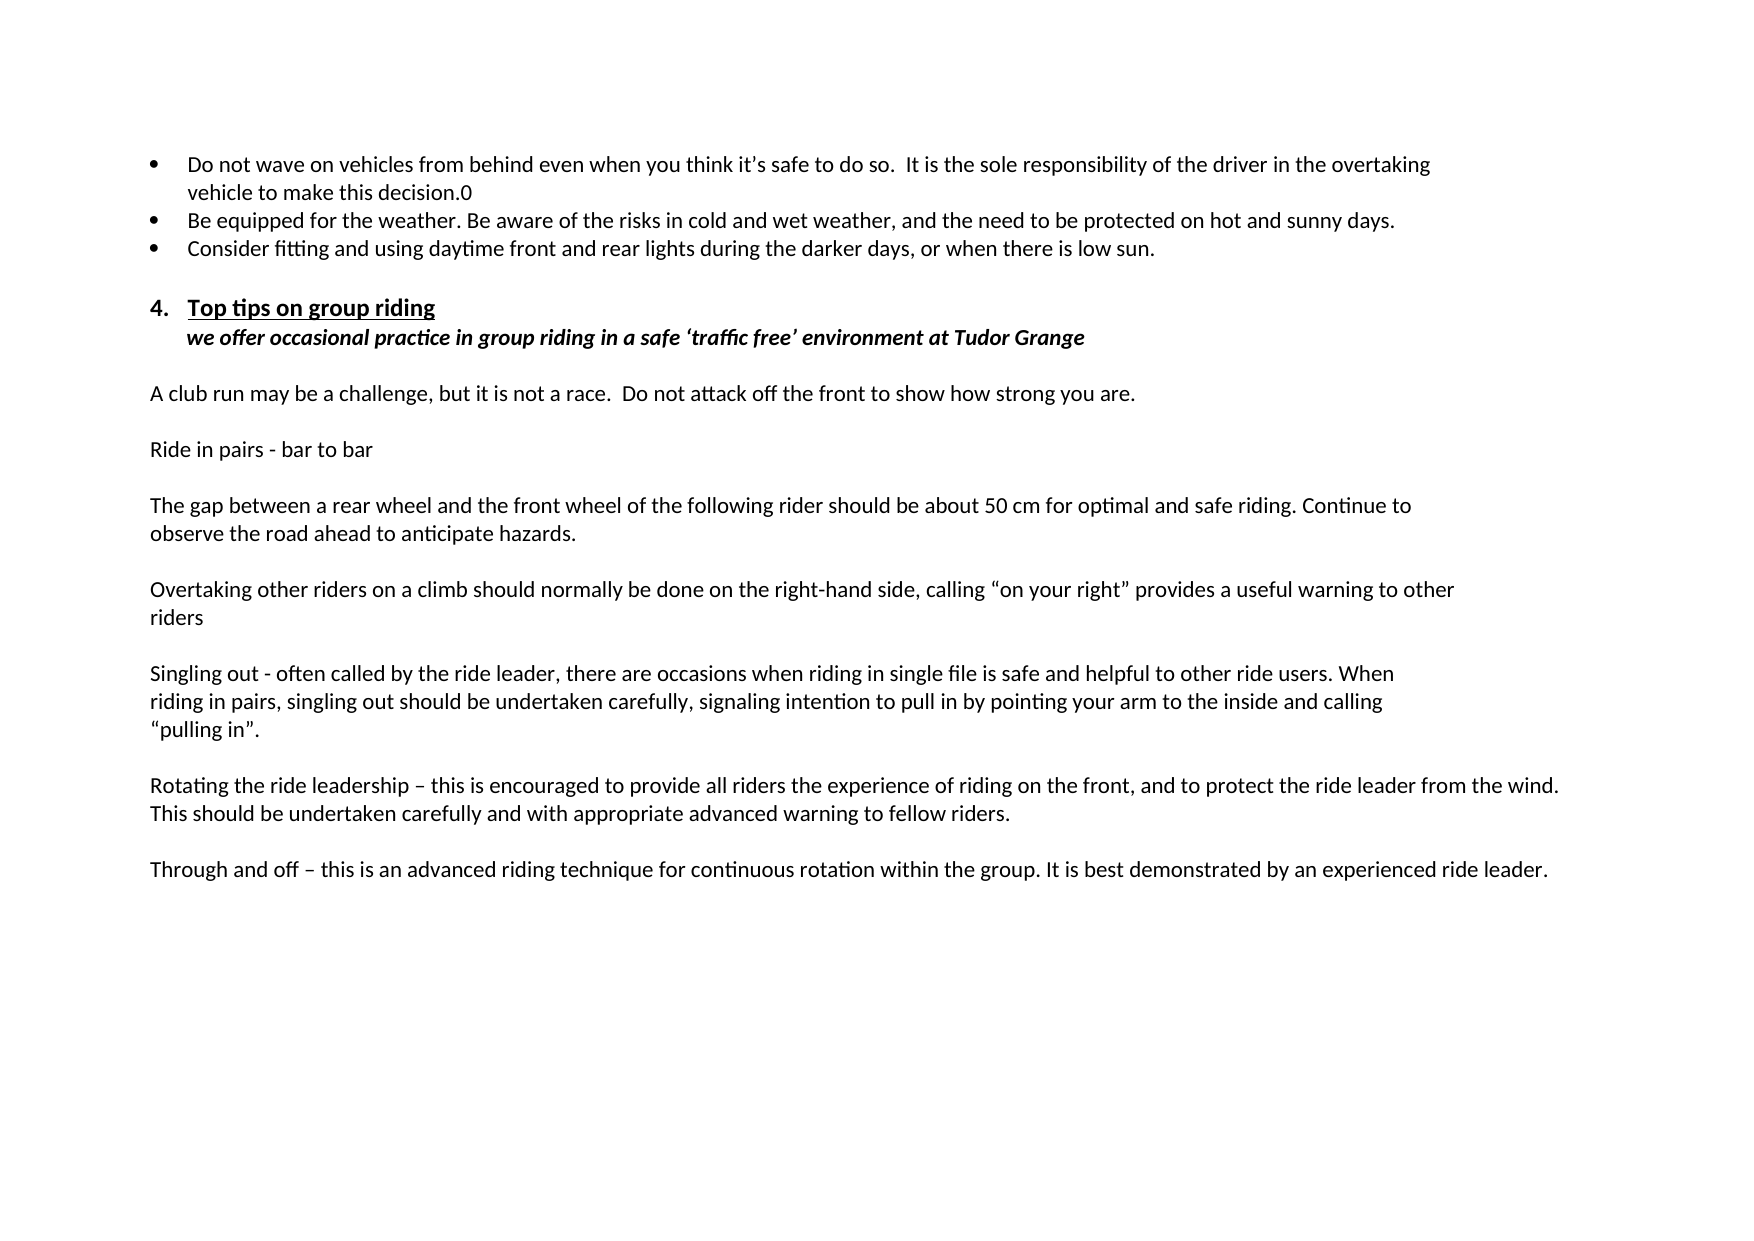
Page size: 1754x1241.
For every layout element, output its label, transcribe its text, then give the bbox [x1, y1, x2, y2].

text Ride in pairs - bar to bar [150, 435, 1604, 463]
text riders [150, 603, 1604, 631]
text “pulling in”. [150, 715, 1604, 743]
text observe the road ahead to anticipate hazards. [150, 519, 1604, 547]
text Overtaking other riders on a climb should normally be done on the right-hand side, calling “on your right” provides a useful warning to other [150, 575, 1604, 603]
text Through and off – this is an advanced riding technique for continuous rotation within the group. It is best demonstrated by an experienced ride leader. [150, 856, 1604, 883]
text Singling out - often called by the ride leader, there are occasions when riding in single file is safe and helpful to other ride users. When [150, 659, 1604, 687]
text A club run may be a challenge, but it is not a race. Do not attack off the front to show how strong you are. [150, 379, 1604, 407]
text riding in pairs, singling out should be undertaken carefully, signaling intention to pull in by pointing your arm to the inside and calling [150, 687, 1604, 715]
list Be equipped for the weather. Be aware of the risks in cold and wet weather, and the need to be protected on hot and sunny days. [150, 206, 1604, 234]
text The gap between a rear wheel and the front wheel of the following rider should be about 50 cm for optimal and safe riding. Continue to [150, 491, 1604, 519]
list Consider fitting and using daytime front and rear lights during the darker days, or when there is low sun. [150, 234, 1604, 262]
text Rotating the ride leadership – this is encouraged to provide all riders the experience of riding on the front, and to protect the ride leader from the wind. This should be undertaken carefully and with appropriate advanced warning to fellow riders. [150, 771, 1604, 827]
text we offer occasional practice in group riding in a safe ‘traffic free’ environment at Tudor Grange [150, 323, 1604, 351]
text vehicle to make this decision.0 [187, 178, 1604, 206]
list Top tips on group riding [150, 293, 1604, 323]
list Do not wave on vehicles from behind even when you think it’s safe to do so. It is the sole responsibility of the driver in the overtaking [150, 150, 1604, 178]
